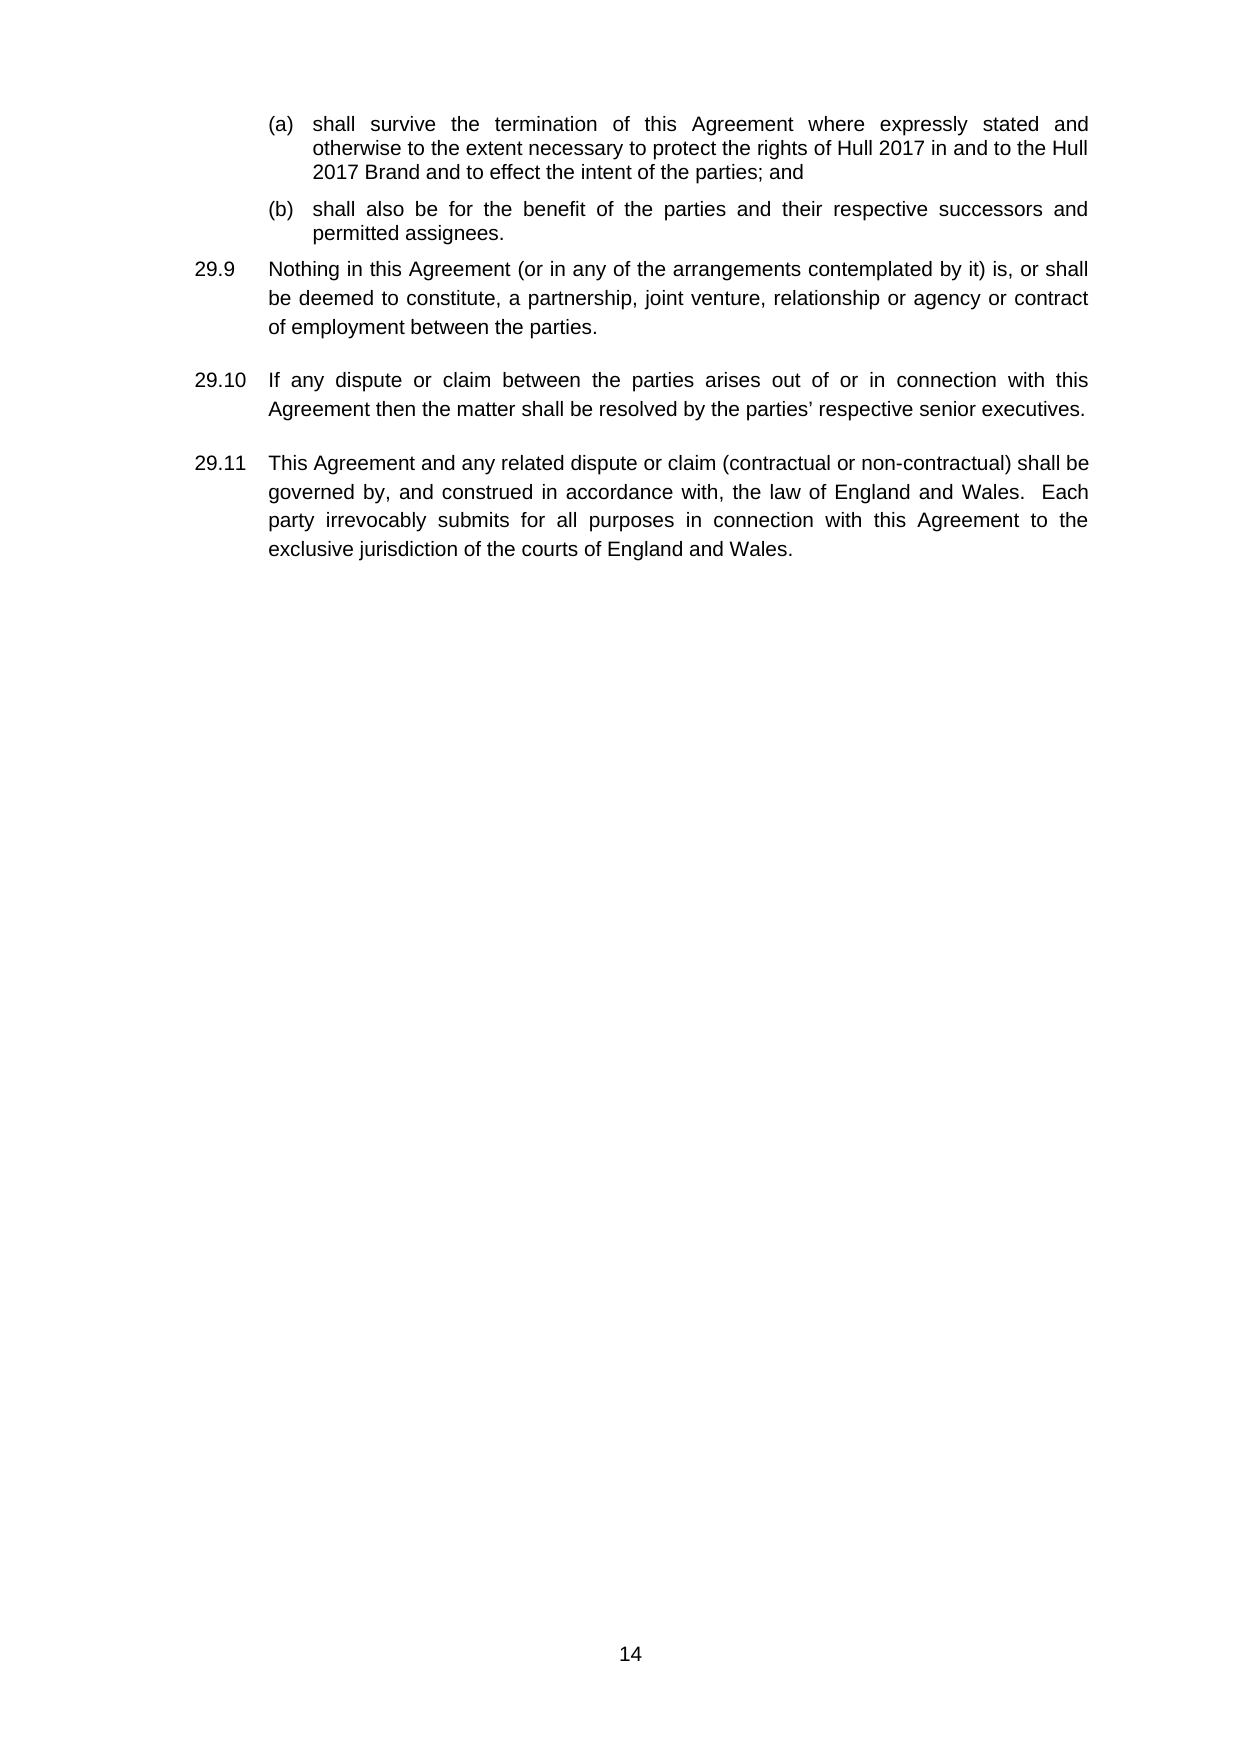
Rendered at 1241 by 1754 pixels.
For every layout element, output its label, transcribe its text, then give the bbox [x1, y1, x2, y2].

text If any dispute or claim between the parties arises out of or in connection with this Agreement then the matter shall be resolved by the parties’ respective senior executives. [194, 368, 1090, 421]
text This Agreement and any related dispute or claim (contractual or non-contractual) shall be governed by, and construed in accordance with, the law of England and Wales. Each party irrevocably submits for all purposes in connection with this Agreement to the exclusive jurisdiction of the courts of England and Wales. [194, 451, 1090, 561]
text Nothing in this Agreement (or in any of the arrangements contemplated by it) is, or shall be deemed to constitute, a partnership, joint venture, relationship or agency or contract of employment between the parties. [194, 257, 1090, 338]
subtitle (a) shall survive the termination of this Agreement where expressly stated and otherwise to the extent necessary to protect the rights of Hull 2017 in and to the Hull 2017 Brand and to effect the intent of the parties; and [268, 112, 1090, 184]
subtitle (b) shall also be for the benefit of the parties and their respective successors and permitted assignees. [268, 197, 1090, 244]
